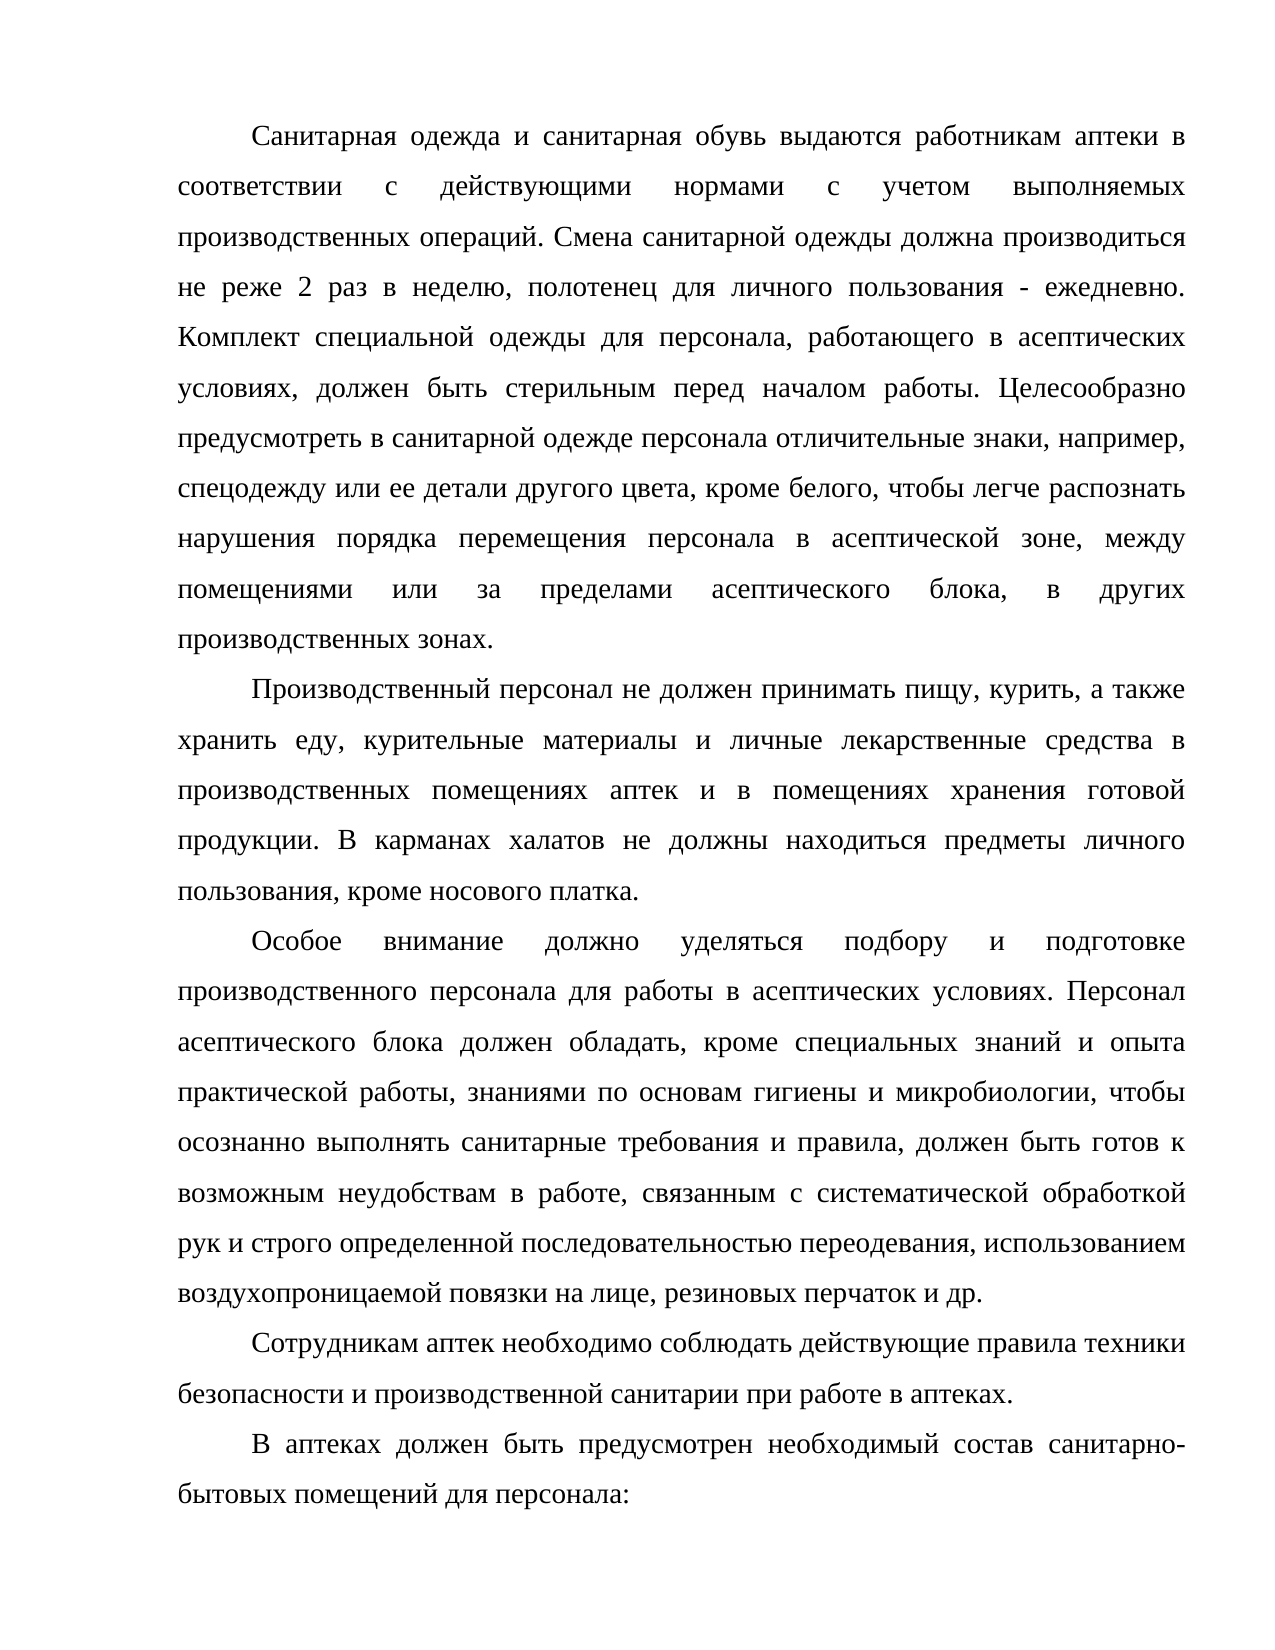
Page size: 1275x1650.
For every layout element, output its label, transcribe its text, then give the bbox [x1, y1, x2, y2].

text Санитарная одежда и санитарная обувь выдаются работникам аптеки в соответствии с действующими нормами с учетом выполняемых производственных операций. Смена санитарной одежды должна производиться не реже 2 раз в неделю, полотенец для личного пользования - ежедневно. Комплект специальной одежды для персонала, работающего в асептических условиях, должен быть стерильным перед началом работы. Целесообразно предусмотреть в санитарной одежде персонала отличительные знаки, например, спецодежду или ее детали другого цвета, кроме белого, чтобы легче распознать нарушения порядка перемещения персонала в асептической зоне, между помещениями или за пределами асептического блока, в других производственных зонах. [177, 118, 1186, 655]
text Производственный персонал не должен принимать пищу, курить, а также хранить еду, курительные материалы и личные лекарственные средства в производственных помещениях аптек и в помещениях хранения готовой продукции. В карманах халатов не должны находиться предметы личного пользования, кроме носового платка. [177, 672, 1186, 906]
text В аптеках должен быть предусмотрен необходимый состав санитарно-бытовых помещений для персонала: [177, 1426, 1186, 1510]
text Сотрудникам аптек необходимо соблюдать действующие правила техники безопасности и производственной санитарии при работе в аптеках. [177, 1326, 1186, 1409]
text Особое внимание должно уделяться подбору и подготовке производственного персонала для работы в асептических условиях. Персонал асептического блока должен обладать, кроме специальных знаний и опыта практической работы, знаниями по основам гигиены и микробиологии, чтобы осознанно выполнять санитарные требования и правила, должен быть готов к возможным неудобствам в работе, связанным с систематической обработкой рук и строго определенной последовательностью переодевания, использованием воздухопроницаемой повязки на лице, резиновых перчаток и др. [177, 923, 1186, 1309]
